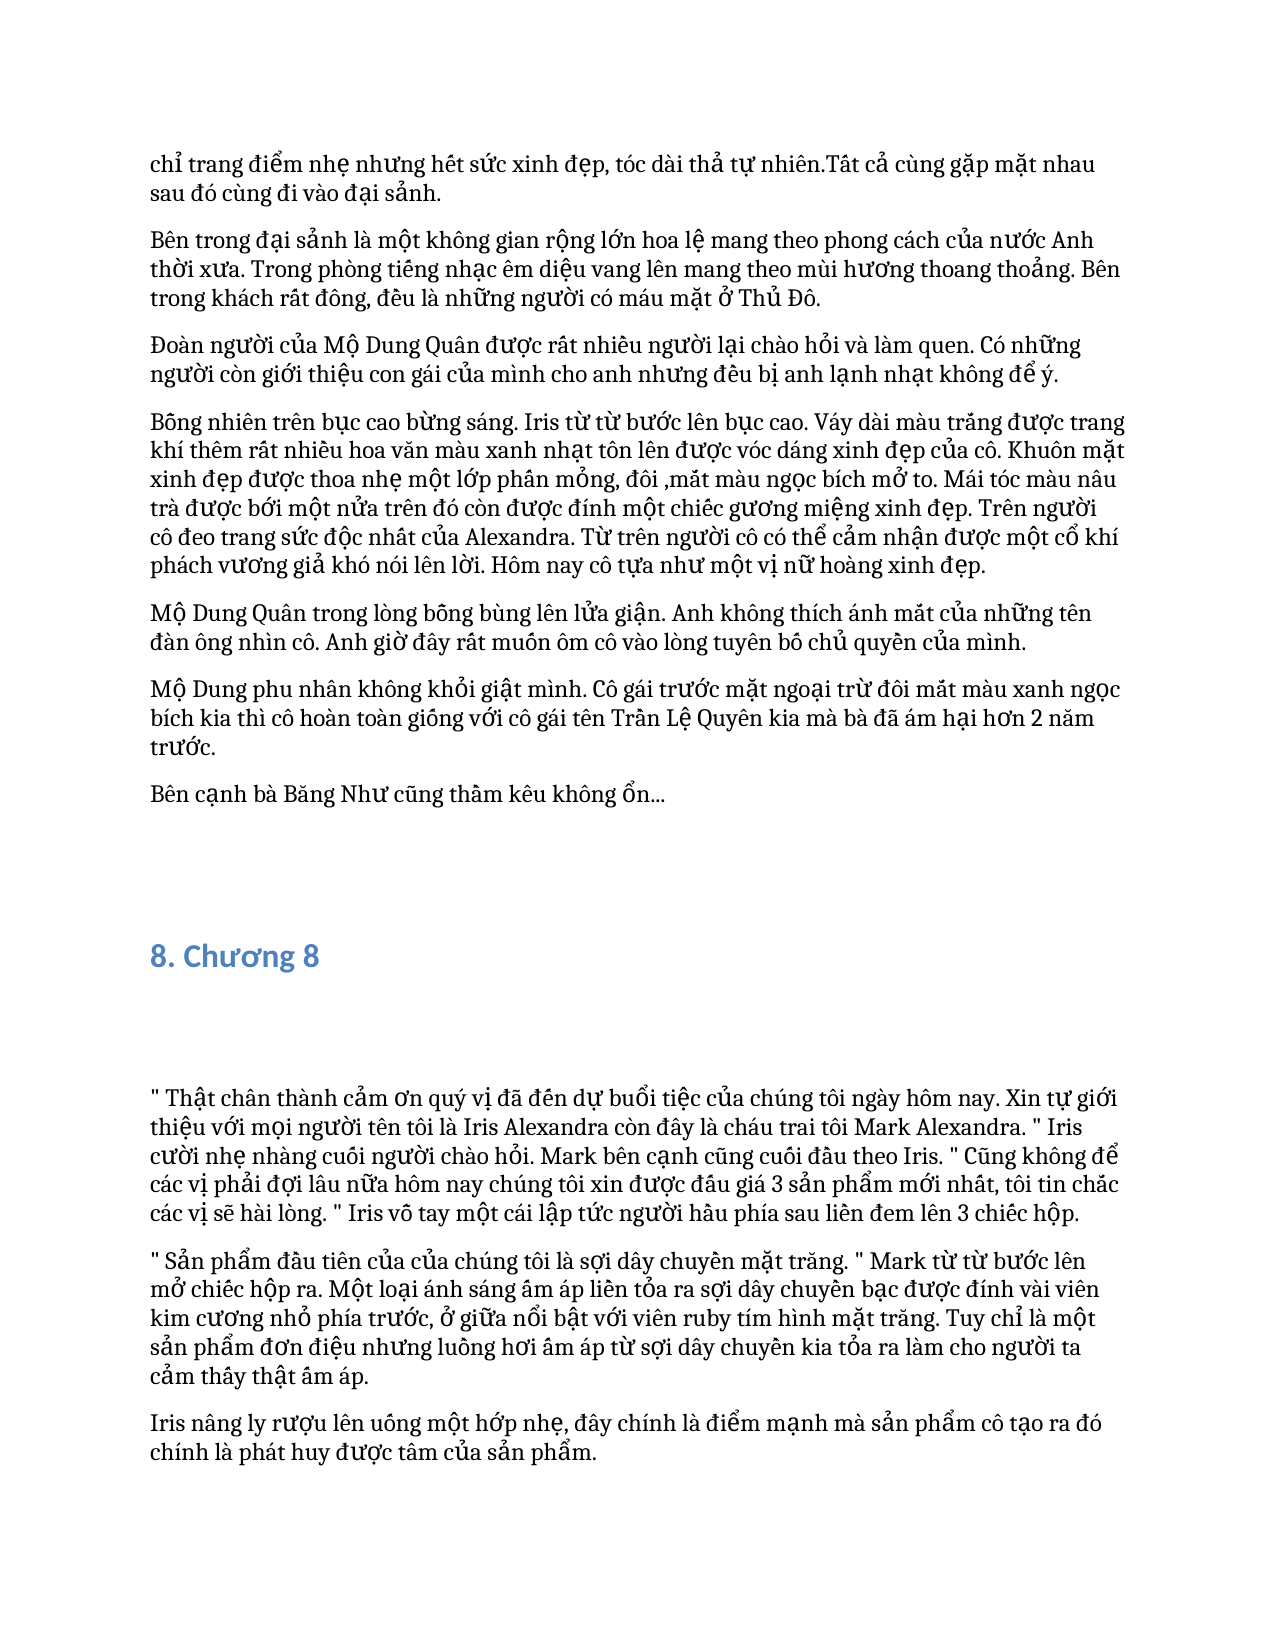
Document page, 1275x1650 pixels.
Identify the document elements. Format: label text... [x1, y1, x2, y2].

text Bên trong đại sảnh là một không gian rộng lớn hoa lệ mang theo phong cách của nước Anh thời xưa. Trong phòng tiếng nhạc êm diệu vang lên mang theo mùi hương thoang thoảng. Bên trong khách rất đông, đều là những người có máu mặt ở Thủ Đô. [150, 226, 1125, 312]
text " Thật chân thành cảm ơn quý vị đã đến dự buổi tiệc của chúng tôi ngày hôm nay. Xin tự giới thiệu với mọi người tên tôi là Iris Alexandra còn đây là cháu trai tôi Mark Alexandra. " Iris cười nhẹ nhàng cuối người chào hỏi. Mark bên cạnh cũng cuối đầu theo Iris. " Cũng không để các vị phải đợi lâu nữa hôm nay chúng tôi xin được đấu giá 3 sản phẩm mới nhất, tôi tin chắc các vị sẽ hài lòng. " Iris vỗ tay một cái lập tức người hầu phía sau liền đem lên 3 chiếc hộp. [150, 1084, 1125, 1228]
text Đoàn người của Mộ Dung Quân được rất nhiều người lại chào hỏi và làm quen. Có những người còn giới thiệu con gái của mình cho anh nhưng đều bị anh lạnh nhạt không để ý. [150, 331, 1125, 389]
text " Sản phẩm đầu tiên của của chúng tôi là sợi dây chuyền mặt trăng. " Mark từ từ bước lên mở chiếc hộp ra. Một loại ánh sáng ấm áp liền tỏa ra sợi dây chuyền bạc được đính vài viên kim cương nhỏ phía trước, ở giữa nổi bật với viên ruby tím hình mặt trăng. Tuy chỉ là một sản phẩm đơn điệu nhưng luồng hơi ấm áp từ sợi dây chuyền kia tỏa ra làm cho người ta cảm thấy thật ấm áp. [150, 1247, 1125, 1390]
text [150, 150, 1125, 207]
text Bên cạnh bà Băng Như cũng thầm kêu không ổn... [150, 780, 1125, 809]
text Mộ Dung phu nhân không khỏi giật mình. Cô gái trước mặt ngoại trừ đôi mắt màu xanh ngọc bích kia thì cô hoàn toàn giống với cô gái tên Trần Lệ Quyên kia mà bà đã ám hại hơn 2 năm trước. [150, 675, 1125, 761]
text Bỗng nhiên trên bục cao bừng sáng. Iris từ từ bước lên bục cao. Váy dài màu trắng được trang khí thêm rất nhiều hoa văn màu xanh nhạt tôn lên được vóc dáng xinh đẹp của cô. Khuôn mặt xinh đẹp được thoa nhẹ một lớp phấn mỏng, đôi ,mắt màu ngọc bích mở to. Mái tóc màu nâu trà được bới một nửa trên đó còn được đính một chiếc gương miệng xinh đẹp. Trên người cô đeo trang sức độc nhất của Alexandra. Từ trên người cô có thể cảm nhận được một cổ khí phách vương giả khó nói lên lời. Hôm nay cô tựa như một vị nữ hoàng xinh đẹp. [150, 407, 1125, 580]
text Iris nâng ly rượu lên uống một hớp nhẹ, đây chính là điểm mạnh mà sản phẩm cô tạo ra đó chính là phát huy được tâm của sản phẩm. [150, 1409, 1125, 1467]
subtitle 8. Chương 8 [150, 934, 1125, 975]
text Mộ Dung Quân trong lòng bỗng bùng lên lửa giận. Anh không thích ánh mắt của những tên đàn ông nhìn cô. Anh giờ đây rất muốn ôm cô vào lòng tuyên bố chủ quyền của mình. [150, 599, 1125, 656]
